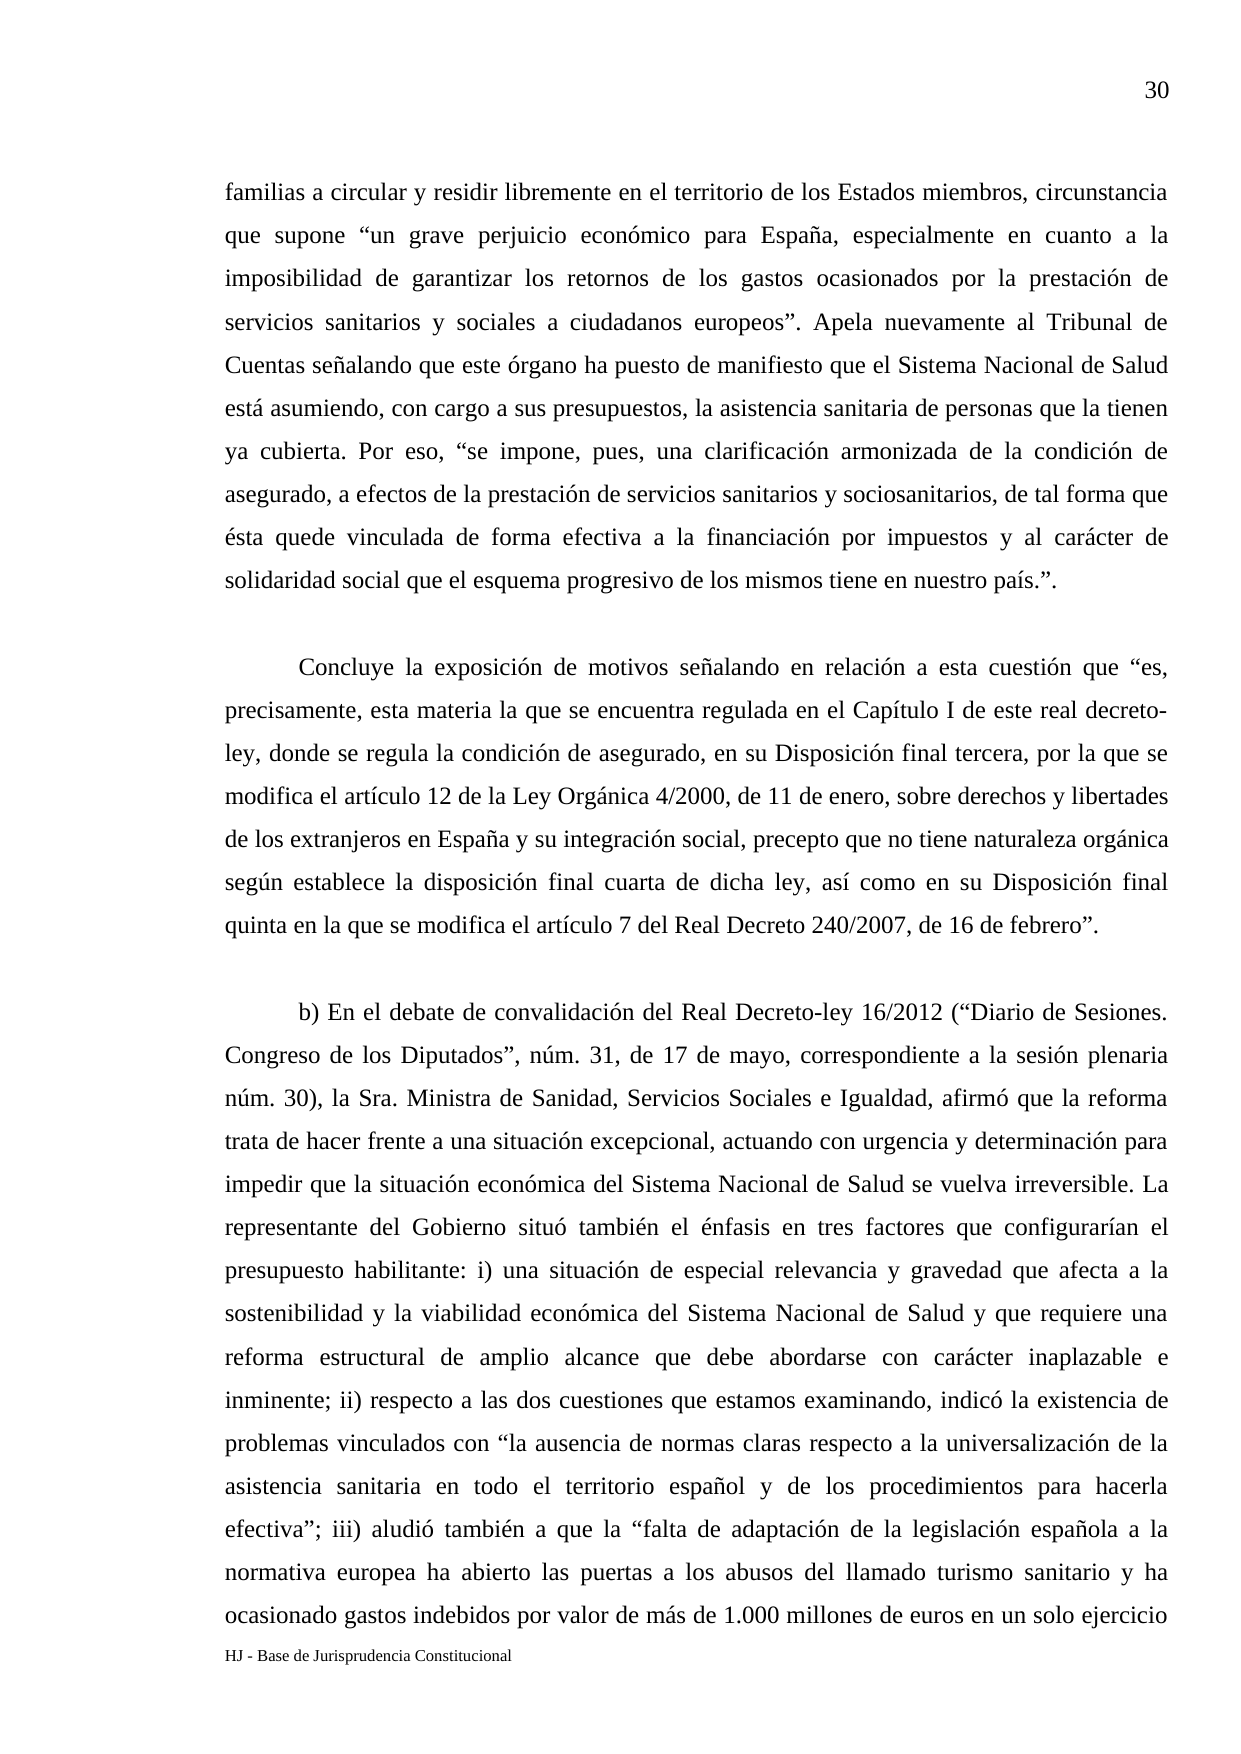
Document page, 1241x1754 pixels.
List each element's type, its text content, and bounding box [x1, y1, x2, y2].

text Concluye la exposición de motivos señalando en relación a esta cuestión que “es, precisamente, esta materia la que se encuentra regulada en el Capítulo I de este real decreto-ley, donde se regula la condición de asegurado, en su Disposición final tercera, por la que se modifica el artículo 12 de la Ley Orgánica 4/2000, de 11 de enero, sobre derechos y libertades de los extranjeros en España y su integración social, precepto que no tiene naturaleza orgánica según establece la disposición final cuarta de dicha ley, así como en su Disposición final quinta en la que se modifica el artículo 7 del Real Decreto 240/2007, de 16 de febrero”. [224, 652, 1169, 939]
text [224, 997, 1169, 1629]
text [224, 177, 1169, 594]
